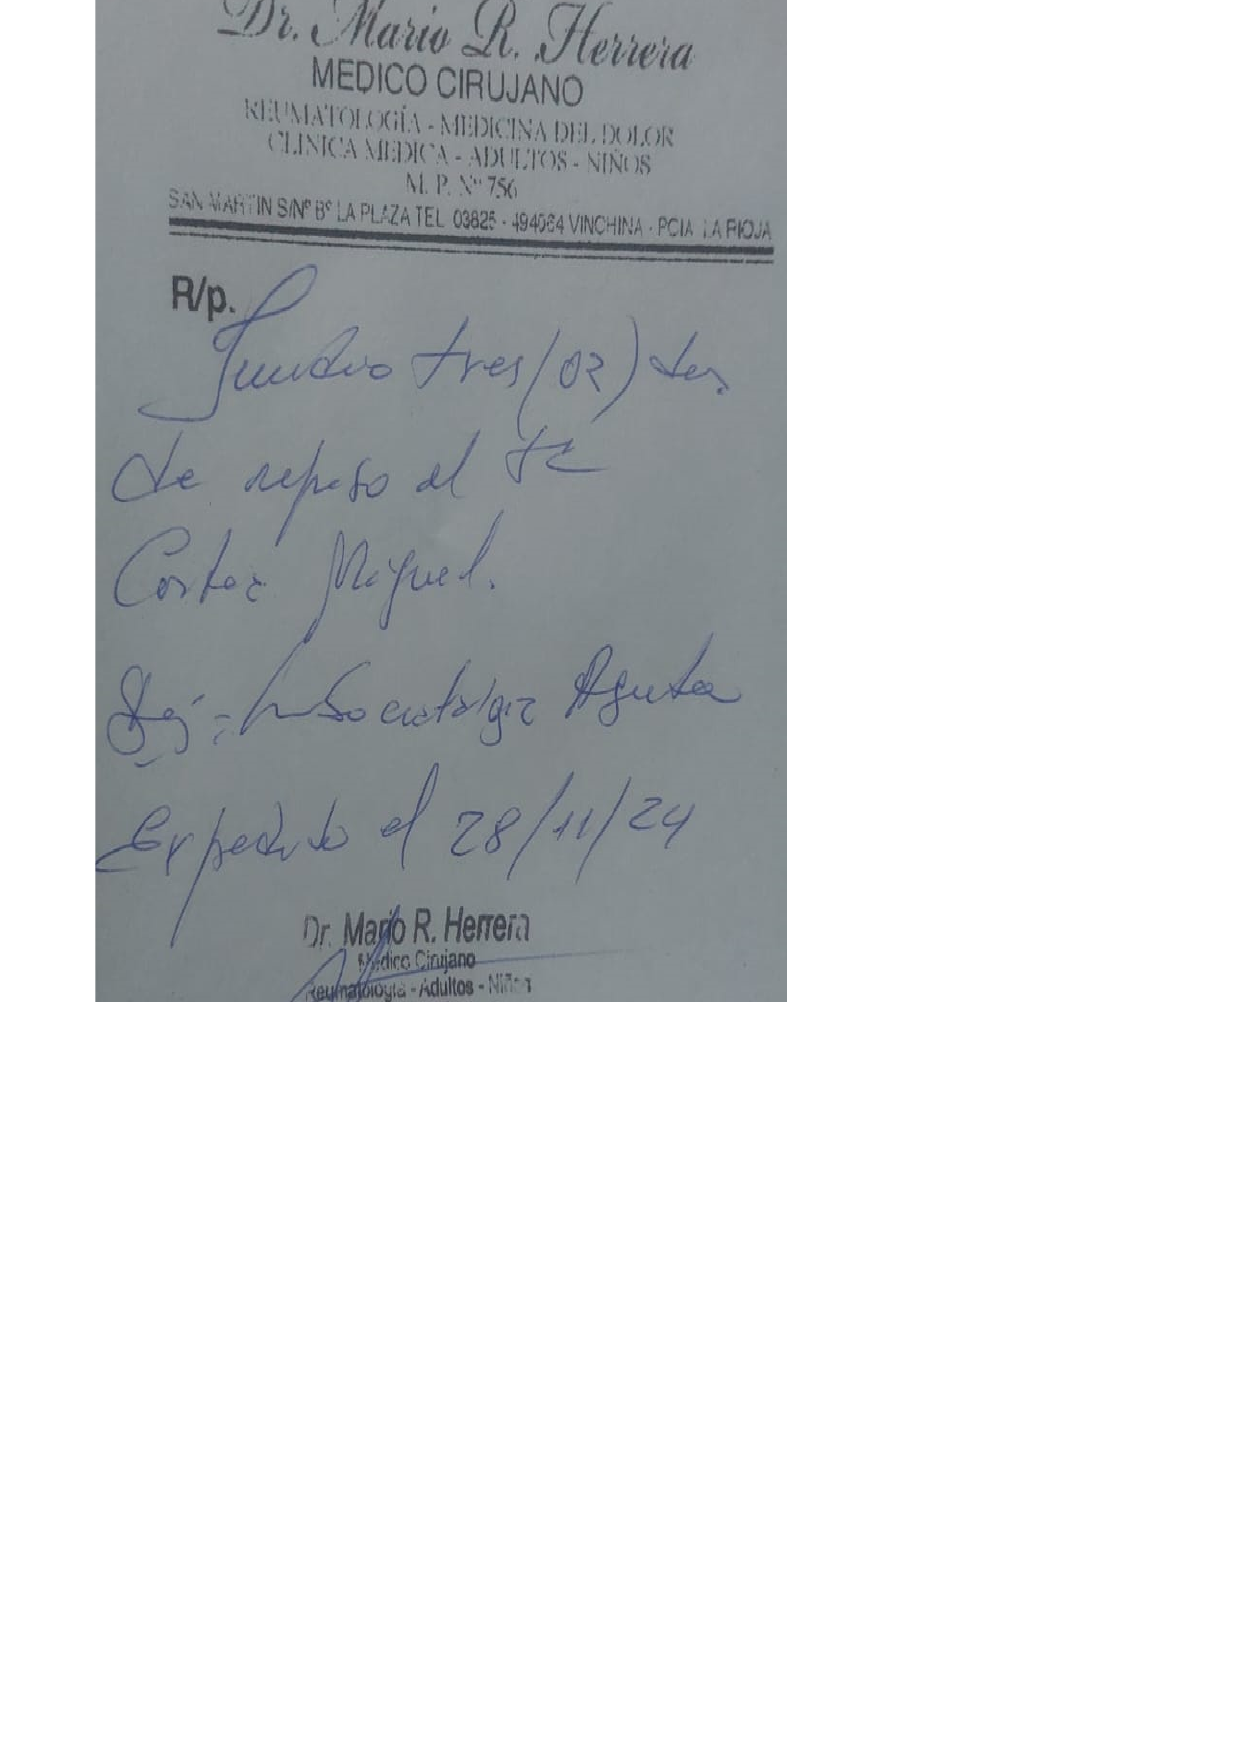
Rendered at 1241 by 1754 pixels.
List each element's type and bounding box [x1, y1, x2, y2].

picture [95, 0, 787, 1002]
